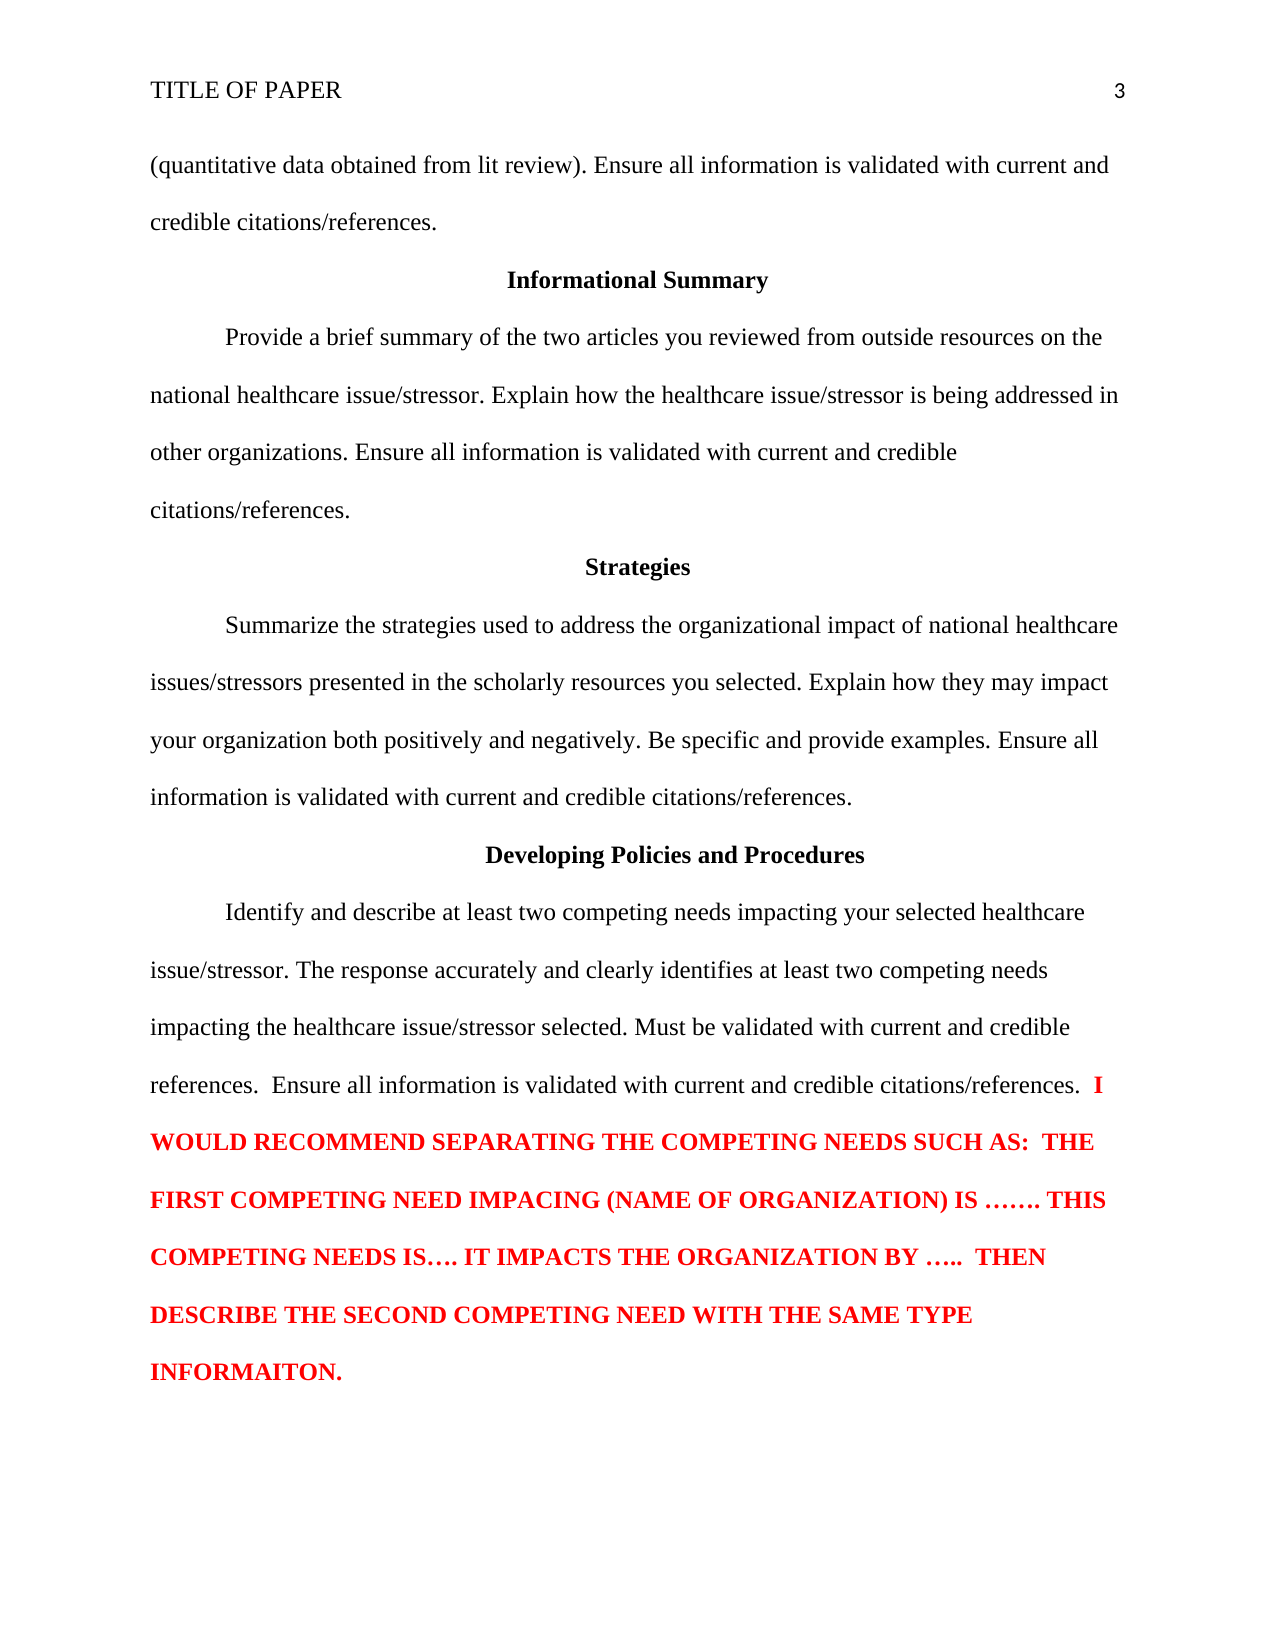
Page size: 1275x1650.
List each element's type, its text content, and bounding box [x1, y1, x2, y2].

text Identify and describe at least two competing needs impacting your selected healthcare issue/stressor. The response accurately and clearly identifies at least two competing needs impacting the healthcare issue/stressor selected. Must be validated with current and credible references. Ensure all information is validated with current and credible citations/references. I WOULD RECOMMEND SEPARATING THE COMPETING NEEDS SUCH AS: THE FIRST COMPETING NEED IMPACING (NAME OF ORGANIZATION) IS ……. THIS COMPETING NEEDS IS…. IT IMPACTS THE ORGANIZATION BY ….. THEN DESCRIBE THE SECOND COMPETING NEED WITH THE SAME TYPE INFORMAITON. [150, 897, 1125, 1386]
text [150, 150, 1125, 236]
text Provide a brief summary of the two articles you reviewed from outside resources on the national healthcare issue/stressor. Explain how the healthcare issue/stressor is being addressed in other organizations. Ensure all information is validated with current and credible citations/references. [150, 322, 1125, 524]
text Developing Policies and Procedures [150, 840, 1125, 869]
text Strategies [150, 552, 1125, 581]
text Summarize the strategies used to address the organizational impact of national healthcare issues/stressors presented in the scholarly resources you selected. Explain how they may impact your organization both positively and negatively. Be specific and provide examples. Ensure all information is validated with current and credible citations/references. [150, 610, 1125, 811]
text Informational Summary [150, 265, 1125, 294]
